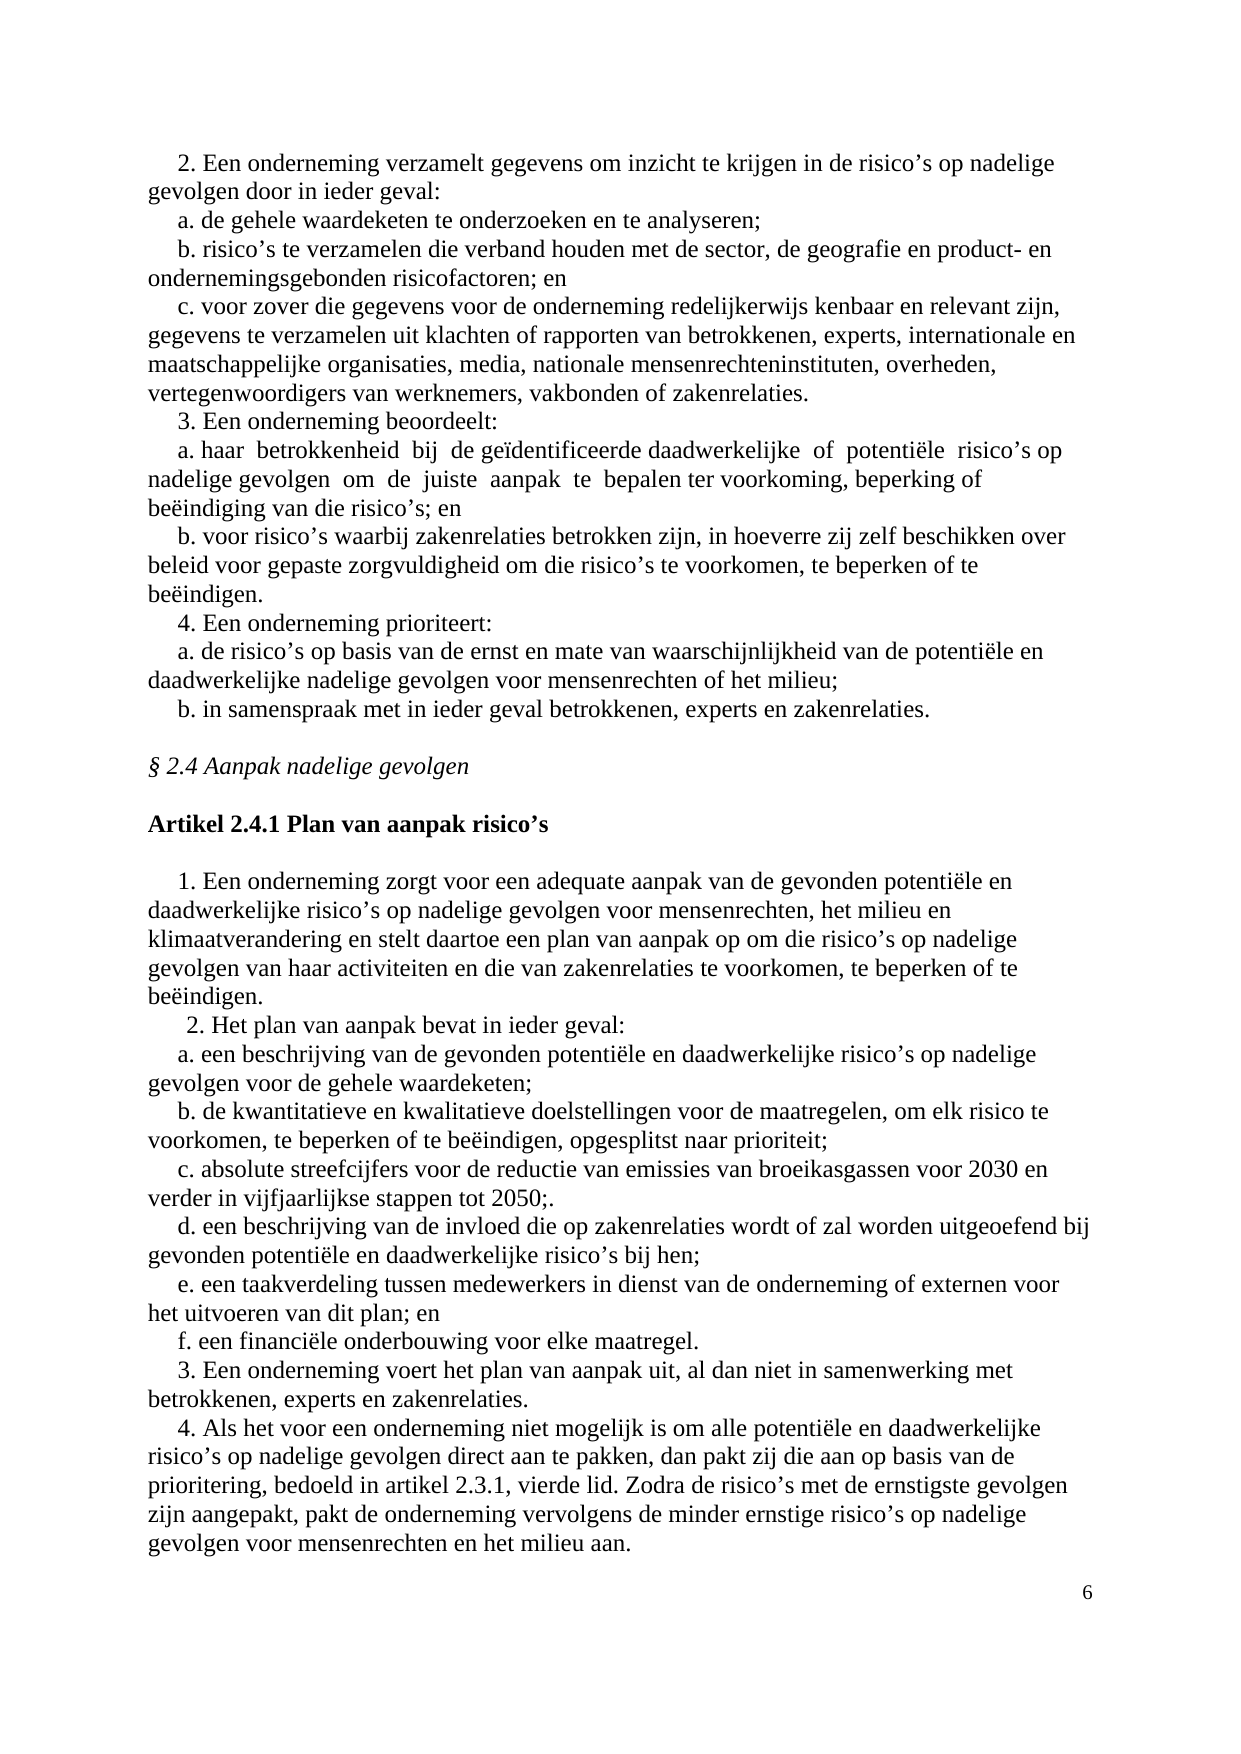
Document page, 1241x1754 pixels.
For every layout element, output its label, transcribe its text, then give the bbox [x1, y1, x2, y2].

text 3. Een onderneming beoordeelt: [148, 406, 1093, 435]
text d. een beschrijving van de invloed die op zakenrelaties wordt of zal worden uitgeoefend bij gevonden potentiële en daadwerkelijke risico’s bij hen; [148, 1211, 1093, 1269]
text b. in samenspraak met in ieder geval betrokkenen, experts en zakenrelaties. [148, 694, 1093, 723]
text f. een financiële onderbouwing voor elke maatregel. [148, 1326, 1093, 1355]
text § 2.4 Aanpak nadelige gevolgen [148, 751, 1093, 780]
text b. voor risico’s waarbij zakenrelaties betrokken zijn, in hoeverre zij zelf beschikken over beleid voor gepaste zorgvuldigheid om die risico’s te voorkomen, te beperken of te beëindigen. [148, 521, 1093, 608]
text e. een taakverdeling tussen medewerkers in dienst van de onderneming of externen voor het uitvoeren van dit plan; en [148, 1269, 1093, 1326]
text 4. Als het voor een onderneming niet mogelijk is om alle potentiële en daadwerkelijke risico’s op nadelige gevolgen direct aan te pakken, dan pakt zij die aan op basis van de prioritering, bedoeld in artikel 2.3.1, vierde lid. Zodra de risico’s met de ernstigste gevolgen zijn aangepakt, pakt de onderneming vervolgens de minder ernstige risico’s op nadelige gevolgen voor mensenrechten en het milieu aan. [148, 1413, 1093, 1556]
text 2. Een onderneming verzamelt gegevens om inzicht te krijgen in de risico’s op nadelige gevolgen door in ieder geval: [148, 148, 1093, 205]
text a. de risico’s op basis van de ernst en mate van waarschijnlijkheid van de potentiële en daadwerkelijke nadelige gevolgen voor mensenrechten of het milieu; [148, 636, 1093, 694]
text 1. Een onderneming zorgt voor een adequate aanpak van de gevonden potentiële en daadwerkelijke risico’s op nadelige gevolgen voor mensenrechten, het milieu en klimaatverandering en stelt daartoe een plan van aanpak op om die risico’s op nadelige gevolgen van haar activiteiten en die van zakenrelaties te voorkomen, te beperken of te beëindigen. [148, 866, 1093, 1010]
text b. risico’s te verzamelen die verband houden met de sector, de geografie en product- en ondernemingsgebonden risicofactoren; en [148, 234, 1093, 291]
text a. de gehele waardeketen te onderzoeken en te analyseren; [148, 205, 1093, 234]
text a. haar betrokkenheid bij de geïdentificeerde daadwerkelijke of potentiële risico’s op nadelige gevolgen om de juiste aanpak te bepalen ter voorkoming, beperking of beëindiging van die risico’s; en [148, 435, 1093, 521]
text Artikel 2.4.1 Plan van aanpak risico’s [148, 809, 1093, 838]
text 2. Het plan van aanpak bevat in ieder geval: [186, 1010, 1093, 1039]
text c. absolute streefcijfers voor de reductie van emissies van broeikasgassen voor 2030 en verder in vijfjaarlijkse stappen tot 2050;. [148, 1154, 1092, 1211]
text 4. Een onderneming prioriteert: [148, 608, 1093, 636]
text 3. Een onderneming voert het plan van aanpak uit, al dan niet in samenwerking met betrokkenen, experts en zakenrelaties. [148, 1355, 1093, 1413]
text b. de kwantitatieve en kwalitatieve doelstellingen voor de maatregelen, om elk risico te voorkomen, te beperken of te beëindigen, opgesplitst naar prioriteit; [148, 1096, 1093, 1154]
text a. een beschrijving van de gevonden potentiële en daadwerkelijke risico’s op nadelige gevolgen voor de gehele waardeketen; [148, 1039, 1093, 1096]
text c. voor zover die gegevens voor de onderneming redelijkerwijs kenbaar en relevant zijn, gegevens te verzamelen uit klachten of rapporten van betrokkenen, experts, internationale en maatschappelijke organisaties, media, nationale mensenrechteninstituten, overheden, vertegenwoordigers van werknemers, vakbonden of zakenrelaties. [148, 291, 1093, 406]
